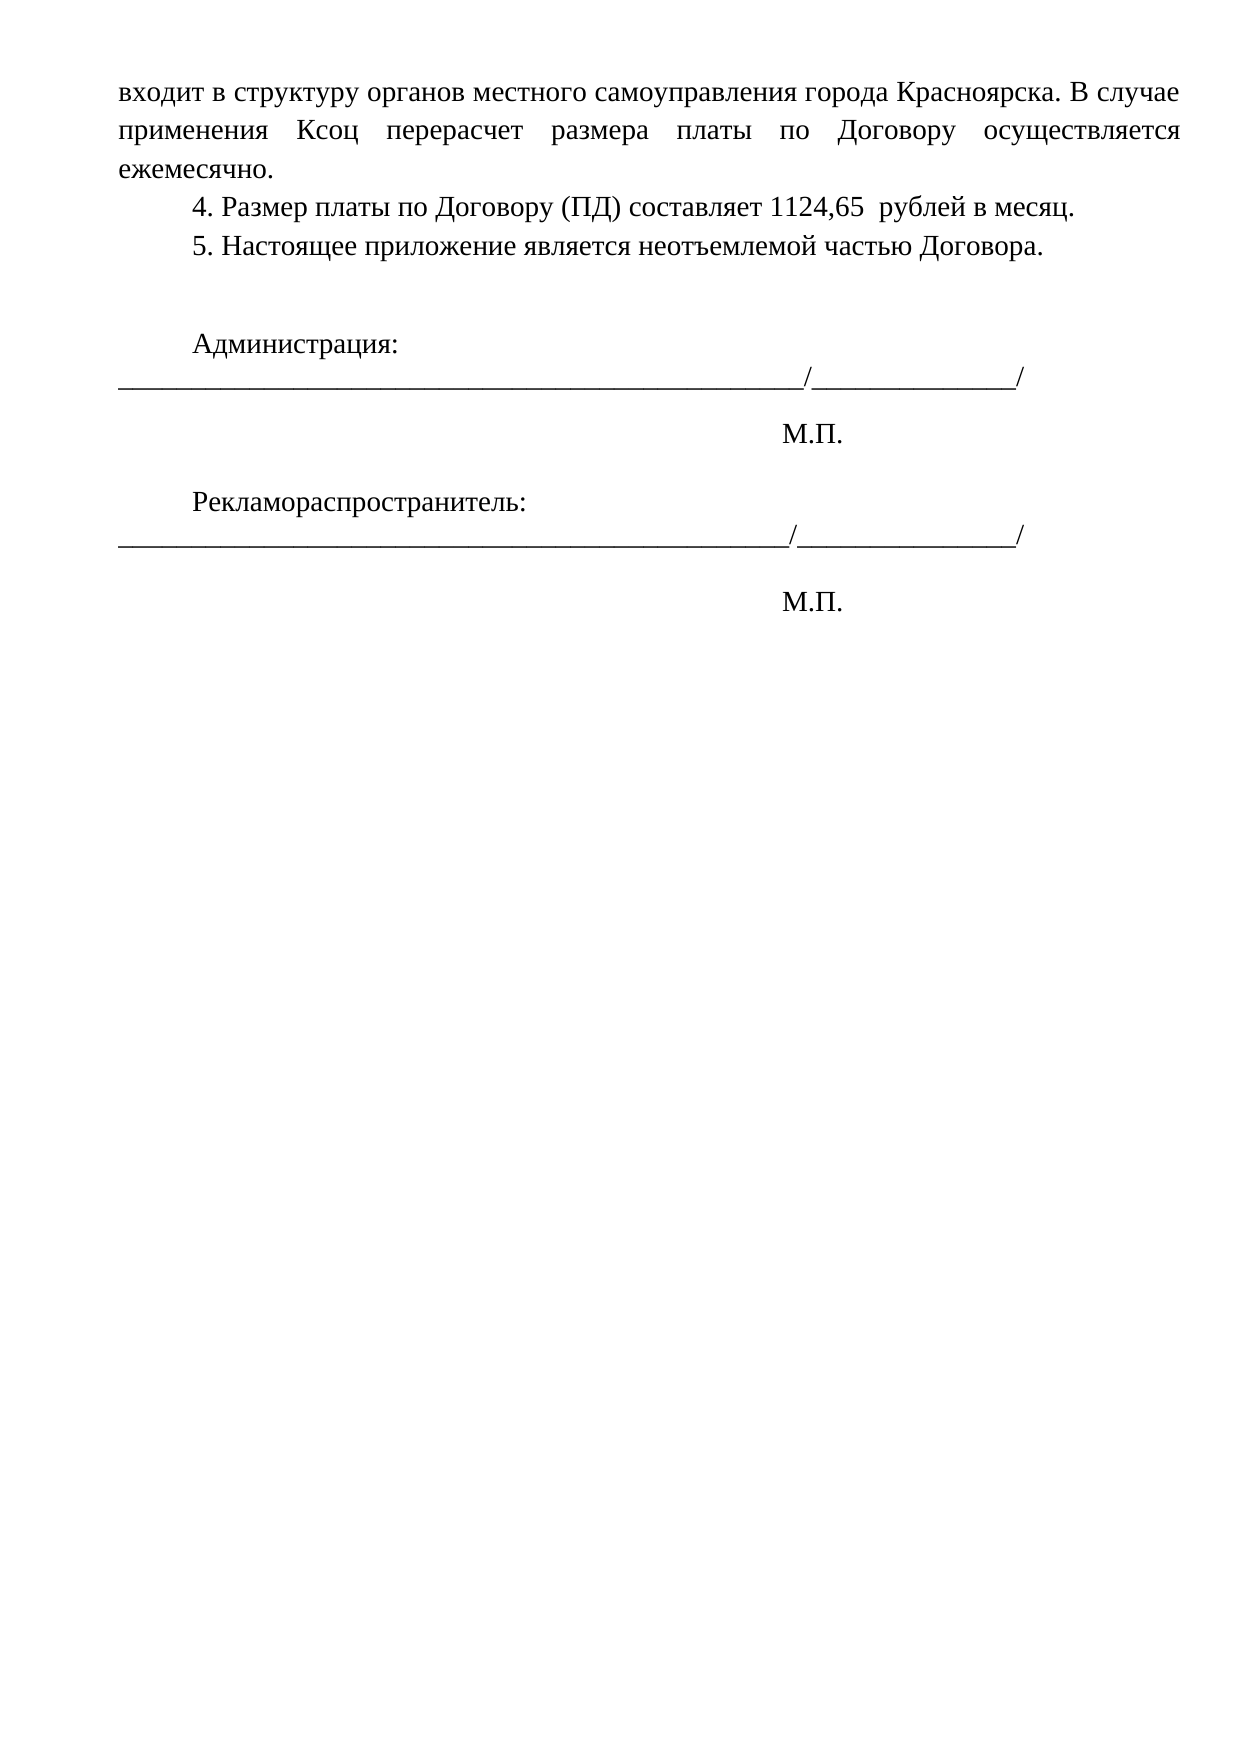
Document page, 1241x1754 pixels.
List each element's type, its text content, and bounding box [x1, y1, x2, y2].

text М.П. [118, 417, 1181, 450]
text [118, 74, 1181, 184]
text Администрация: [118, 326, 1181, 359]
text _______________________________________________/______________/ [118, 359, 1181, 393]
text 5. Настоящее приложение является неотъемлемой частью Договора. [118, 228, 1181, 262]
text ______________________________________________/_______________/ [118, 517, 1181, 551]
text Рекламораспространитель: [118, 484, 1181, 517]
text 4. Размер платы по Договору (ПД) составляет 1124,65 рублей в месяц. [118, 189, 1181, 223]
text М.П. [118, 584, 1181, 618]
